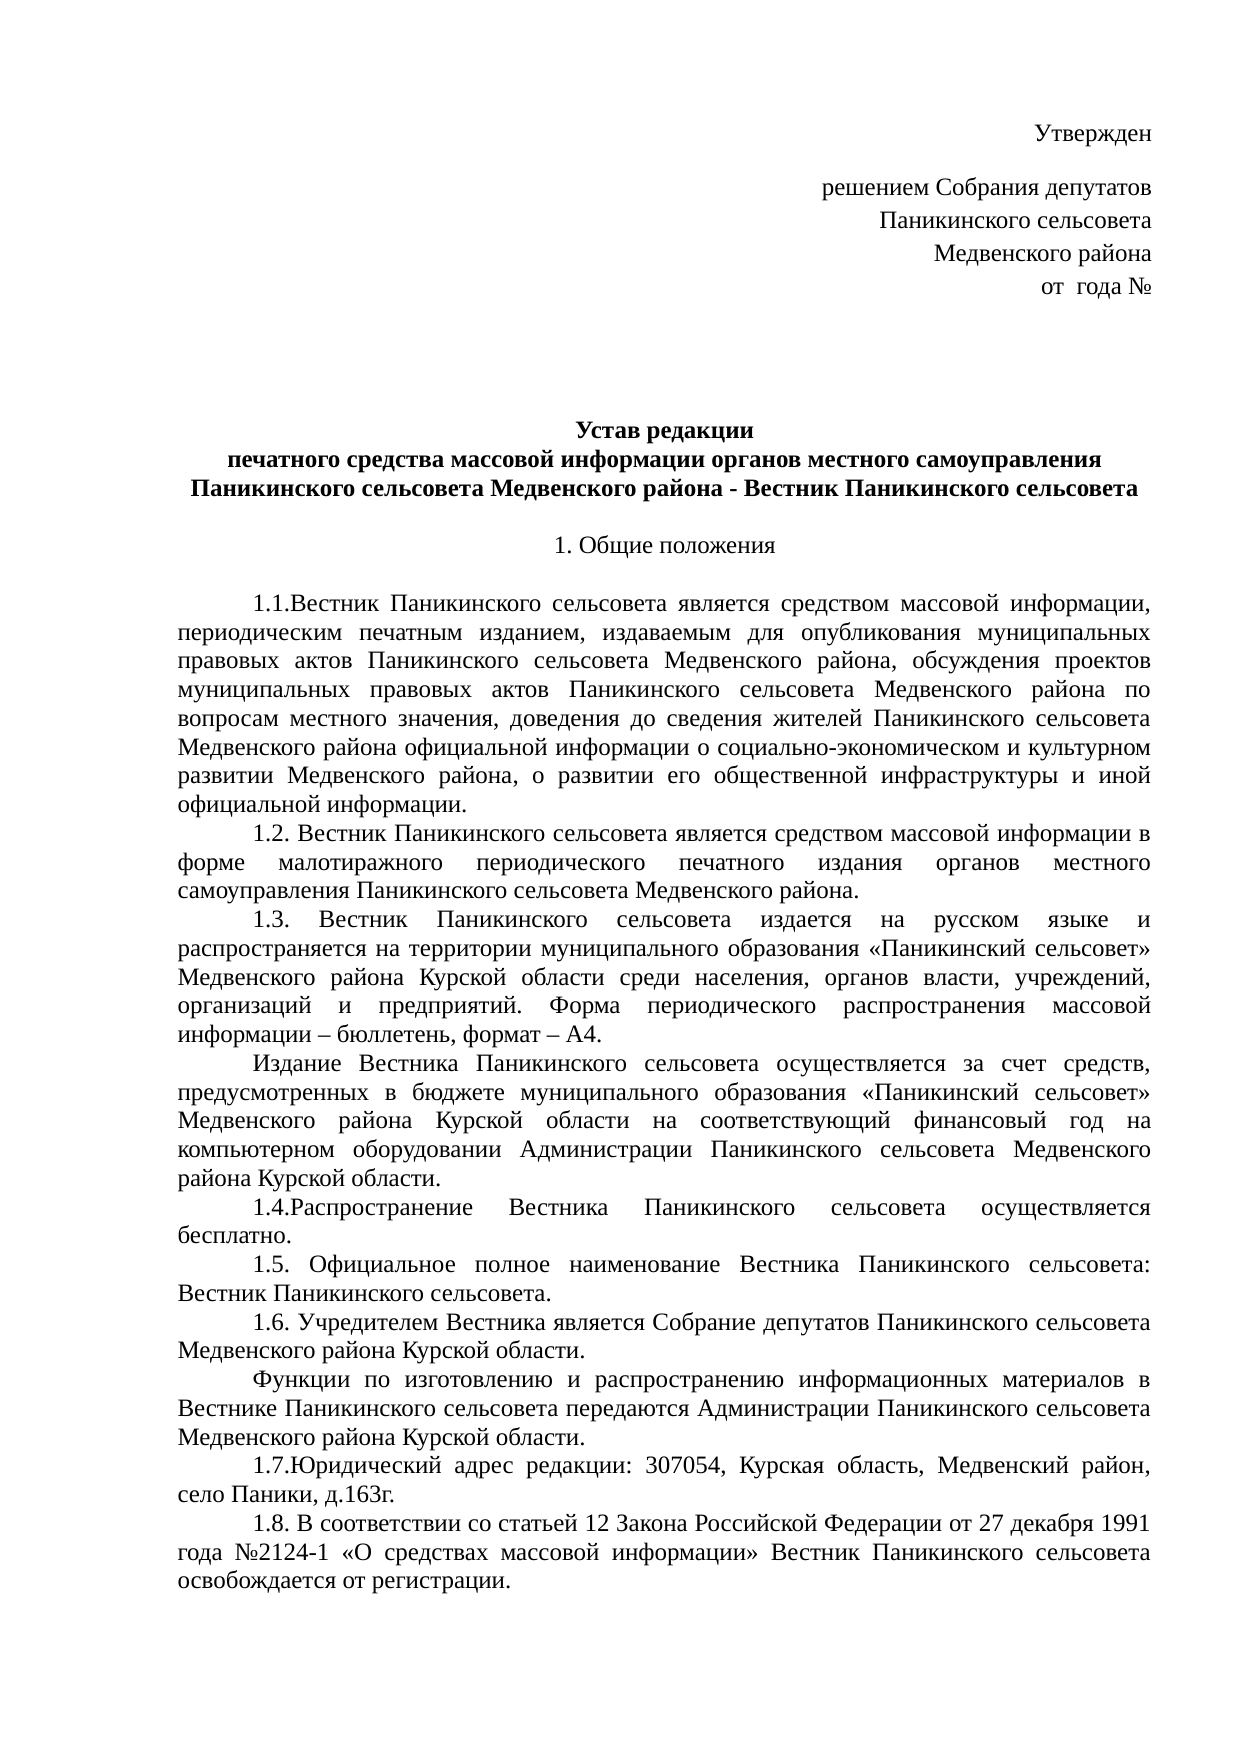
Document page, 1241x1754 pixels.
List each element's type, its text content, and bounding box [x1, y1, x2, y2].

text Медвенского района [635, 238, 1152, 267]
text 1.4.Распространение Вестника Паникинского сельсовета осуществляется бесплатно. [177, 1192, 1152, 1249]
list Утвержден [177, 118, 1152, 147]
text 1.3. Вестник Паникинского сельсовета издается на русском языке и распространяется на территории муниципального образования «Паникинский сельсовет» Медвенского района Курской области среди населения, органов власти, учреждений, организаций и предприятий. Форма периодического распространения массовой информации – бюллетень, формат – А4. [177, 904, 1152, 1048]
text печатного средства массовой информации органов местного самоуправления Паникинского сельсовета Медвенского района - Вестник Паникинского сельсовета [177, 444, 1152, 502]
text 1.2. Вестник Паникинского сельсовета является средством массовой информации в форме малотиражного периодического печатного издания органов местного самоуправления Паникинского сельсовета Медвенского района. [177, 818, 1152, 904]
text Издание Вестника Паникинского сельсовета осуществляется за счет средств, предусмотренных в бюджете муниципального образования «Паникинский сельсовет» Медвенского района Курской области на соответствующий финансовый год на компьютерном оборудовании Администрации Паникинского сельсовета Медвенского района Курской области. [177, 1048, 1152, 1192]
text 1.5. Официальное полное наименование Вестника Паникинского сельсовета: Вестник Паникинского сельсовета. [177, 1249, 1152, 1307]
text 1.1.Вестник Паникинского сельсовета является средством массовой информации, периодическим печатным изданием, издаваемым для опубликования муниципальных правовых актов Паникинского сельсовета Медвенского района, обсуждения проектов муниципальных правовых актов Паникинского сельсовета Медвенского района по вопросам местного значения, доведения до сведения жителей Паникинского сельсовета Медвенского района официальной информации о социально-экономическом и культурном развитии Медвенского района, о развитии его общественной инфраструктуры и иной официальной информации. [177, 588, 1152, 818]
text Функции по изготовлению и распространению информационных материалов в Вестнике Паникинского сельсовета передаются Администрации Паникинского сельсовета Медвенского района Курской области. [177, 1364, 1152, 1450]
text Устав редакции [177, 415, 1152, 444]
text Паникинского сельсовета [635, 205, 1152, 234]
text 1.7.Юридический адрес редакции: 307054, Курская область, Медвенский район, село Паники, д.163г. [177, 1450, 1152, 1508]
text 1. Общие положения [177, 530, 1152, 559]
text 1.6. Учредителем Вестника является Собрание депутатов Паникинского сельсовета Медвенского района Курской области. [177, 1307, 1152, 1364]
text 1.8. В соответствии со статьей 12 Закона Российской Федерации от 27 декабря 1991 года №2124-1 «О средствах массовой информации» Вестник Паникинского сельсовета освобождается от регистрации. [177, 1508, 1152, 1594]
text от года № [635, 271, 1152, 300]
text решением Собрания депутатов [635, 172, 1152, 201]
